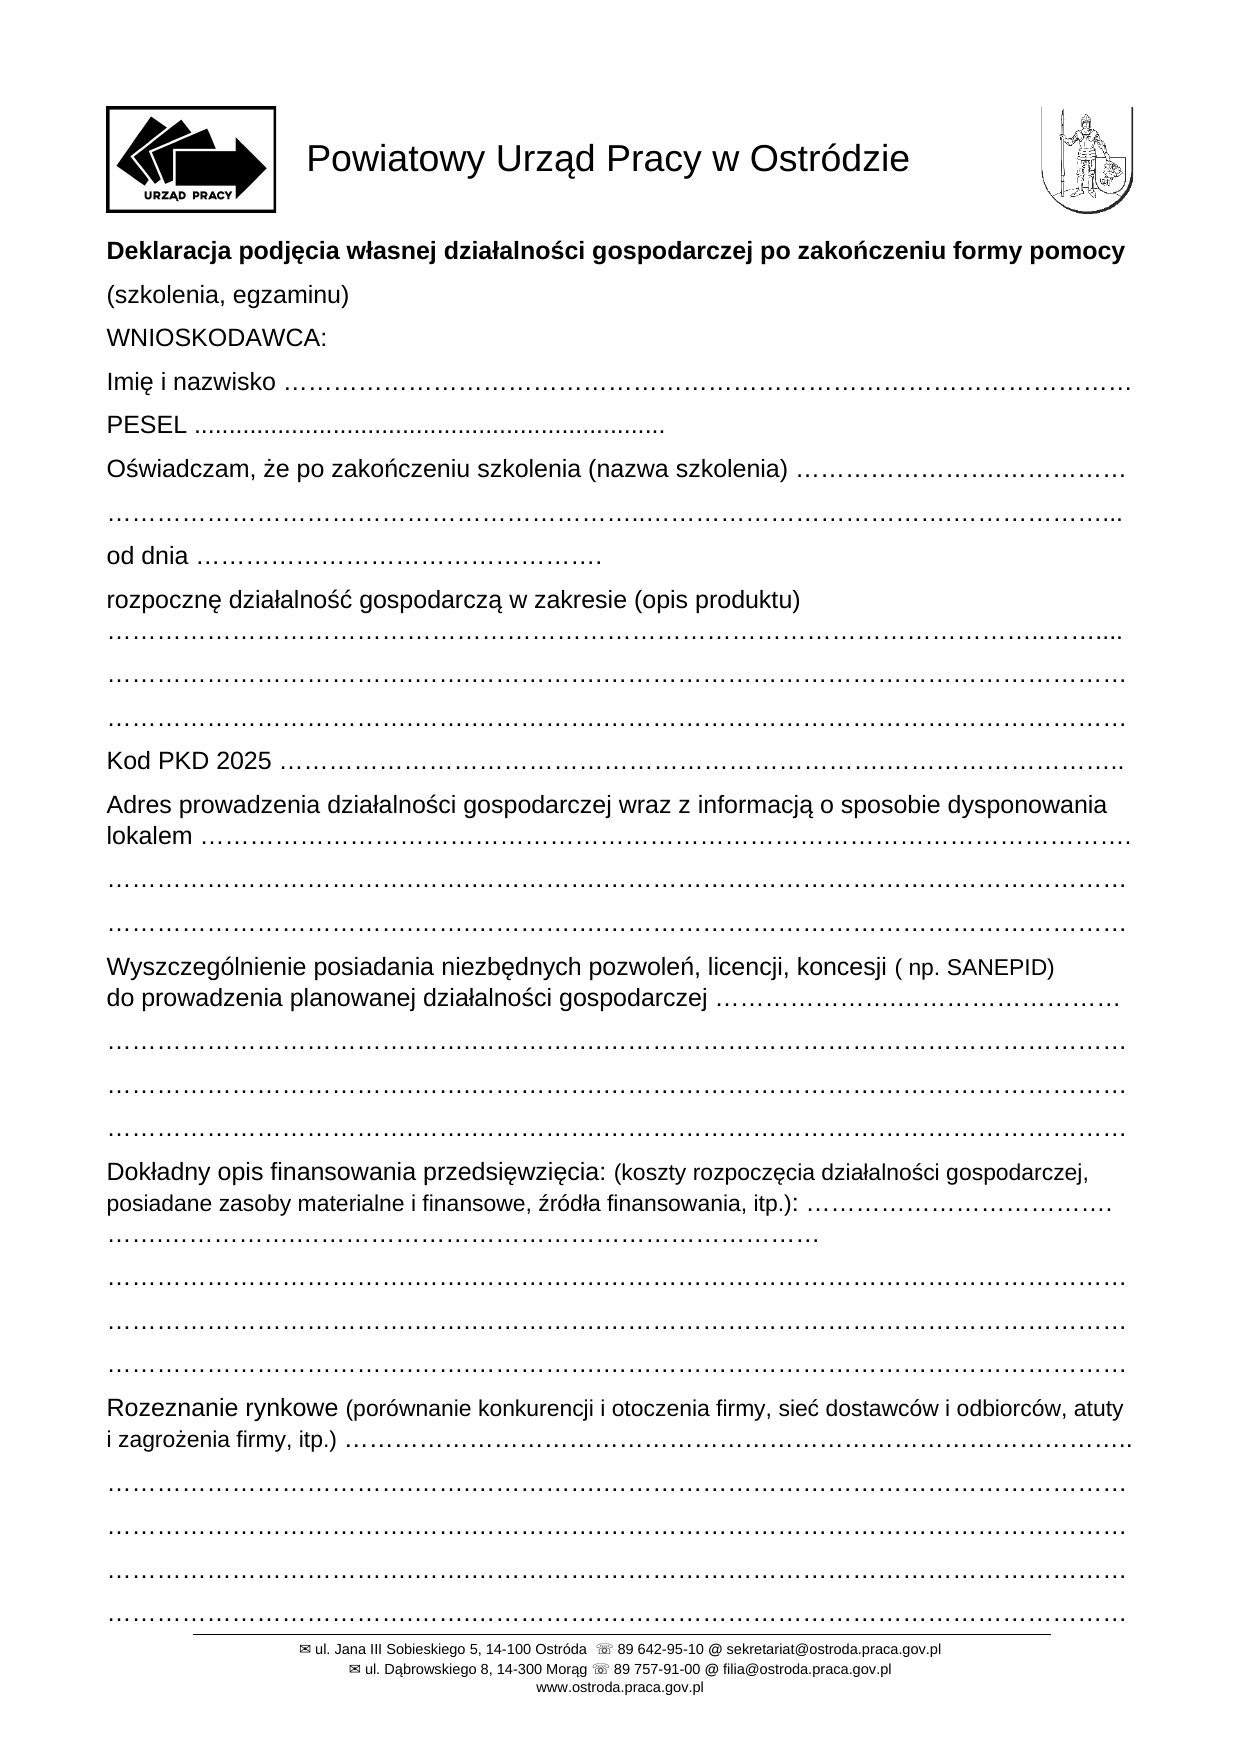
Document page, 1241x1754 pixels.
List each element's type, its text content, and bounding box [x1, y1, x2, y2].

text PESEL .................................................................... [106, 411, 1134, 439]
text Imię i nazwisko ………………………………………………………………………………………… [106, 367, 1134, 396]
text Kod PKD 2025 ……………………………………………………………….……………………….. [106, 746, 1134, 775]
text od dnia …………………………………………. [106, 541, 1134, 570]
text ……………………………….…….…………….……………………………………………………… [106, 1598, 1134, 1627]
text ……………………………….…….…………….……………………………………………………… [106, 908, 1134, 937]
text ……………………………….…….…………….……………………………………………………… [106, 703, 1134, 732]
text Rozeznanie rynkowe (porównanie konkurencji i otoczenia firmy, sieć dostawców i odbiorców, atuty i zagrożenia firmy, itp.) ………………………………………………………………………………….. [106, 1393, 1134, 1453]
text ……………………………….…….…………….……………………………………………………… [106, 1555, 1134, 1583]
picture [106, 106, 277, 213]
text WNIOSKODAWCA: [106, 323, 1134, 352]
text Wyszczególnienie posiadania niezbędnych pozwoleń, licencji, koncesji ( np. SANEPID) do prowadzenia planowanej działalności gospodarczej ………………….……………………… [106, 952, 1134, 1011]
text (szkolenia, egzaminu) [106, 280, 1134, 309]
text ………………………………………………………..……………………………….………………... [106, 498, 1134, 526]
text Dokładny opis finansowania przedsięwzięcia: (koszty rozpoczęcia działalności gospodarczej, posiadane zasoby materialne i finansowe, źródła finansowania, itp.): ……………………………….…….…………….……………………………………………………… [106, 1157, 1134, 1248]
text ……………………………….…….…………….……………………………………………………… [106, 1468, 1134, 1496]
text ……………………………….…….…………….……………………………………………………… [106, 1026, 1134, 1055]
text ……………………………….…….…………….……………………………………………………… [106, 1306, 1134, 1335]
text ……………………………….…….…………….……………………………………………………… [106, 1511, 1134, 1540]
text ……………………………….…….…………….……………………………………………………… [106, 659, 1134, 688]
text rozpocznę działalność gospodarczą w zakresie (opis produktu) …………………………………………………………………………………………………..…….... [106, 585, 1134, 644]
text Adres prowadzenia działalności gospodarczej wraz z informacją o sposobie dysponowania lokalem …………………………………………………………………………………………………. [106, 790, 1134, 850]
picture [1041, 107, 1134, 214]
text ……………………………….…….…………….……………………………………………………… [106, 1262, 1134, 1291]
text Deklaracja podjęcia własnej działalności gospodarczej po zakończeniu formy pomocy [106, 236, 1134, 265]
text ……………………………….…….…………….……………………………………………………… [106, 864, 1134, 893]
text Oświadczam, że po zakończeniu szkolenia (nazwa szkolenia) …………………….…………… [106, 454, 1134, 483]
text ……………………………….…….…………….……………………………………………………… [106, 1113, 1134, 1142]
text ……………………………….…….…………….……………………………………………………… [106, 1349, 1134, 1378]
text ……………………………….…….…………….……………………………………………………… [106, 1070, 1134, 1098]
